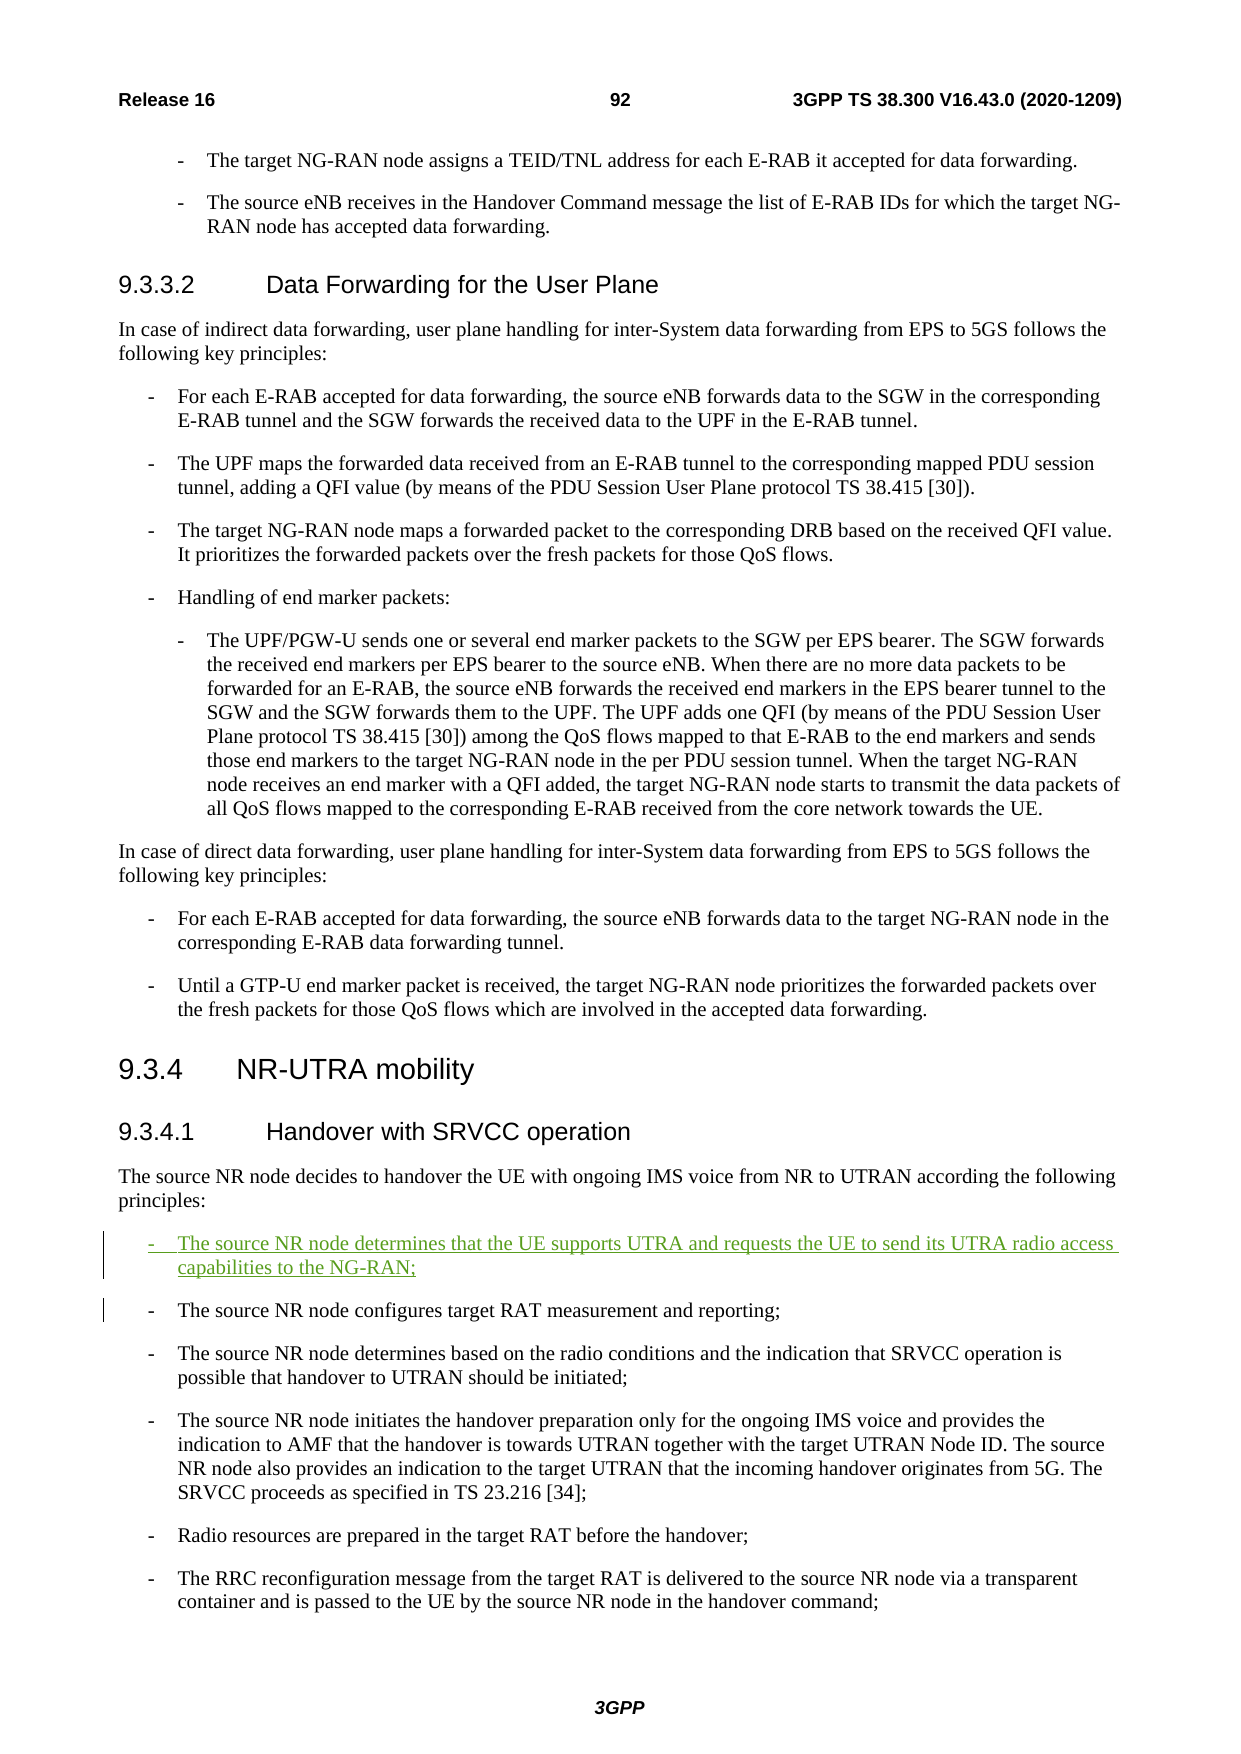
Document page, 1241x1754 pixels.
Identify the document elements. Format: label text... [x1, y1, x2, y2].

subtitle 9.3.4 NR-UTRA mobility [118, 1052, 1122, 1085]
text - The UPF maps the forwarded data received from an E-RAB tunnel to the corresponding mapped PDU session tunnel, adding a QFI value (by means of the PDU Session User Plane protocol TS 38.415 [30]). [148, 451, 1122, 499]
subtitle 9.3.3.2 Data Forwarding for the User Plane [118, 270, 1122, 298]
text - The source NR node configures target RAT measurement and reporting; [148, 1298, 1122, 1322]
text - The RRC reconfiguration message from the target RAT is delivered to the source NR node via a transparent container and is passed to the UE by the source NR node in the handover command; [148, 1565, 1122, 1613]
text In case of direct data forwarding, user plane handling for inter-System data forwarding from EPS to 5GS follows the following key principles: [118, 839, 1122, 887]
text - The target NG-RAN node assigns a TEID/TNL address for each E-RAB it accepted for data forwarding. [177, 147, 1122, 172]
text - For each E-RAB accepted for data forwarding, the source eNB forwards data to the SGW in the corresponding E-RAB tunnel and the SGW forwards the received data to the UPF in the E-RAB tunnel. [148, 384, 1122, 432]
text The source NR node decides to handover the UE with ongoing IMS voice from NR to UTRAN according the following principles: [118, 1164, 1122, 1212]
text - The source eNB receives in the Handover Command message the list of E-RAB IDs for which the target NG-RAN node has accepted data forwarding. [177, 190, 1122, 238]
text - Until a GTP-U end marker packet is received, the target NG-RAN node prioritizes the forwarded packets over the fresh packets for those QoS flows which are involved in the accepted data forwarding. [148, 972, 1122, 1021]
text - Radio resources are prepared in the target RAT before the handover; [148, 1523, 1122, 1547]
text - The source NR node determines based on the radio conditions and the indication that SRVCC operation is possible that handover to UTRAN should be initiated; [148, 1341, 1122, 1389]
text - Handling of end marker packets: [148, 585, 1122, 609]
text - The UPF/PGW-U sends one or several end marker packets to the SGW per EPS bearer. The SGW forwards the received end markers per EPS bearer to the source eNB. When there are no more data packets to be forwarded for an E-RAB, the source eNB forwards the received end markers in the EPS bearer tunnel to the SGW and the SGW forwards them to the UPF. The UPF adds one QFI (by means of the PDU Session User Plane protocol TS 38.415 [30]) among the QoS flows mapped to that E-RAB to the end markers and sends those end markers to the target NG-RAN node in the per PDU session tunnel. When the target NG-RAN node receives an end marker with a QFI added, the target NG-RAN node starts to transmit the data packets of all QoS flows mapped to the corresponding E-RAB received from the core network towards the UE. [177, 627, 1122, 820]
text - The target NG-RAN node maps a forwarded packet to the corresponding DRB based on the received QFI value. It prioritizes the forwarded packets over the fresh packets for those QoS flows. [148, 518, 1122, 566]
subtitle 9.3.4.1 Handover with SRVCC operation [118, 1117, 1122, 1145]
text In case of indirect data forwarding, user plane handling for inter-System data forwarding from EPS to 5GS follows the following key principles: [118, 317, 1122, 365]
text - For each E-RAB accepted for data forwarding, the source eNB forwards data to the target NG-RAN node in the corresponding E-RAB data forwarding tunnel. [148, 906, 1122, 954]
text - The source NR node initiates the handover preparation only for the ongoing IMS voice and provides the indication to AMF that the handover is towards UTRAN together with the target UTRAN Node ID. The source NR node also provides an indication to the target UTRAN that the incoming handover originates from 5G. The SRVCC proceeds as specified in TS 23.216 [34]; [148, 1408, 1122, 1504]
